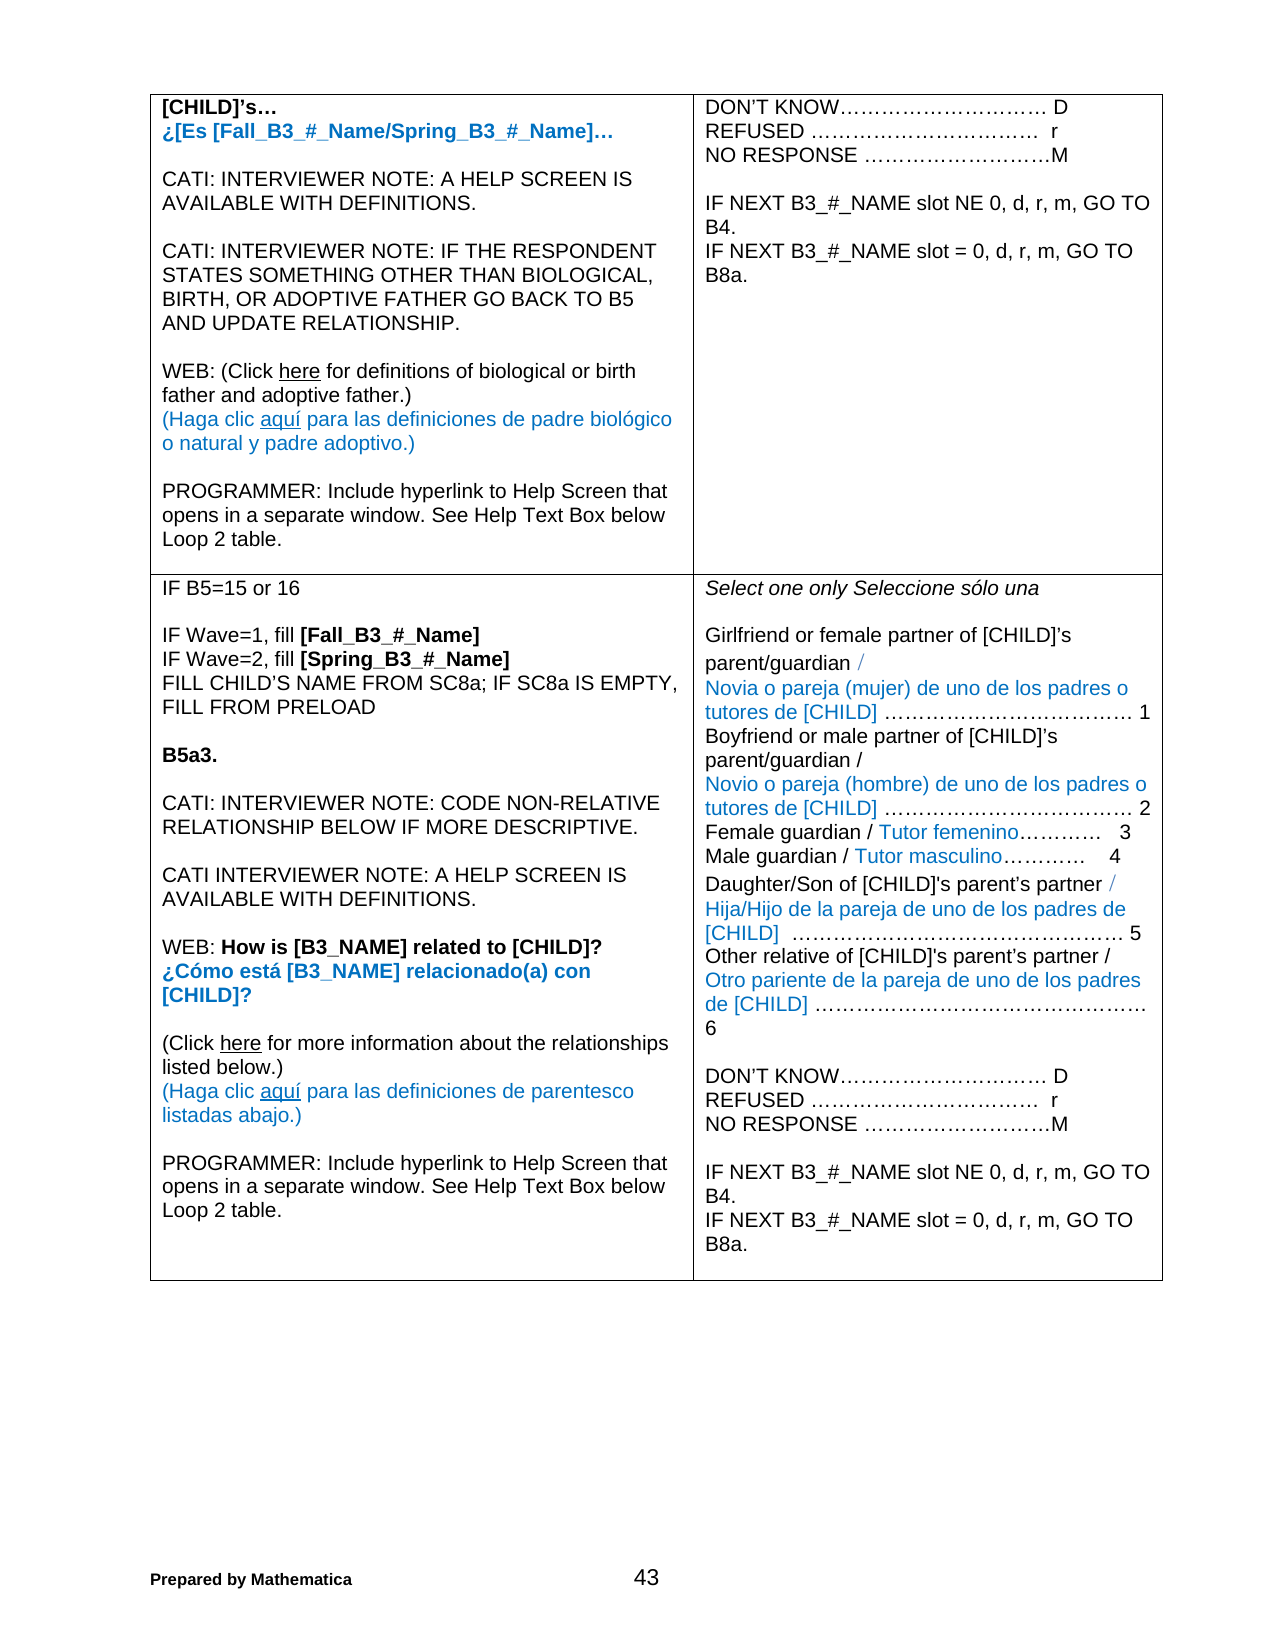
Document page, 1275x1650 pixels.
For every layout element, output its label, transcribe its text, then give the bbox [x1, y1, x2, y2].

table_cell IF B5=15 or 16 IF Wave=1, fill [Fall_B3_#_Name] IF Wave=2, fill [Spring_B3_#_Name] FILL CHILD’S NAME FROM SC8a; IF SC8a IS EMPTY, FILL FROM PRELOAD B5a3. CATI: INTERVIEWER NOTE: CODE NON-RELATIVE RELATIONSHIP BELOW IF MORE DESCRIPTIVE. CATI INTERVIEWER NOTE: A HELP SCREEN IS AVAILABLE WITH DEFINITIONS. WEB: How is [B3_NAME] related to [CHILD]? ¿Cómo está [B3_NAME] relacionado(a) con [CHILD]? (Click here for more information about the relationships listed below.) (Haga clic aquí para las definiciones de parentesco listadas abajo.) PROGRAMMER: Include hyperlink to Help Screen that opens in a separate window. See Help Text Box below Loop 2 table. [151, 575, 693, 1280]
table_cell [151, 95, 693, 574]
table_cell Select one only Seleccione sólo una Girlfriend or female partner of [CHILD]’s parent/guardian / Novia o pareja (mujer) de uno de los padres o tutores de [CHILD] ……………………………… 1 Boyfriend or male partner of [CHILD]’s parent/guardian / Novio o pareja (hombre) de uno de los padres o tutores de [CHILD] ……………………………… 2 Female guardian / Tutor femenino………… 3 Male guardian / Tutor masculino………… 4 Daughter/Son of [CHILD]'s parent’s partner / Hija/Hijo de la pareja de uno de los padres de [CHILD] ………………………………………… 5 Other relative of [CHILD]'s parent’s partner / Otro pariente de la pareja de uno de los padres de [CHILD] ………………………………………… 6 DON’T KNOW………………………… D REFUSED …………………………… r NO RESPONSE ………………………M IF NEXT B3_#_NAME slot NE 0, d, r, m, GO TO B4. IF NEXT B3_#_NAME slot = 0, d, r, m, GO TO B8a. [694, 575, 1162, 1280]
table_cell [694, 95, 1162, 574]
